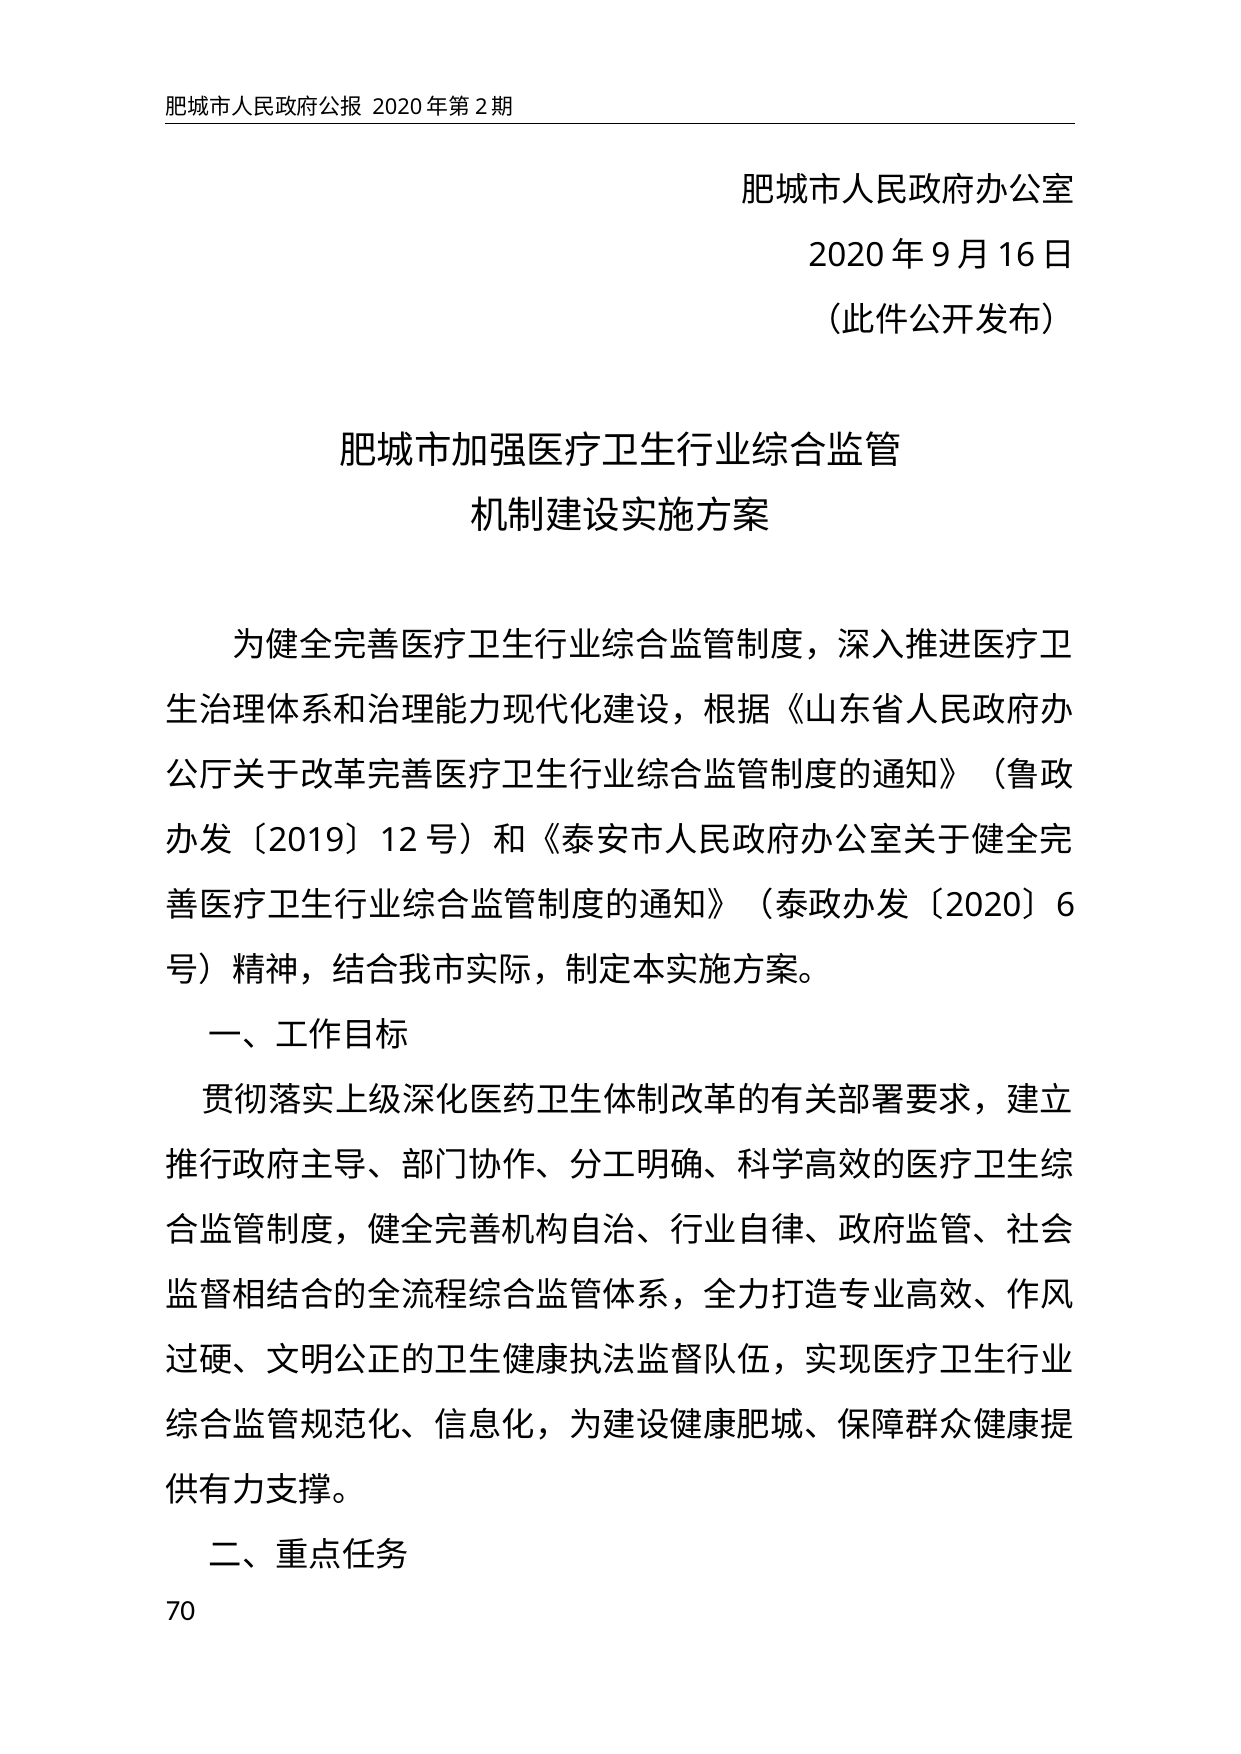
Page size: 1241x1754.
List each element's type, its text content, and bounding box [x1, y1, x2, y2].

text 肥城市人民政府办公室 [165, 155, 1075, 220]
text 一、工作目标 [165, 1000, 1075, 1065]
text 贯彻落实上级深化医药卫生体制改革的有关部署要求，建立推行政府主导、部门协作、分工明确、科学高效的医疗卫生综合监管制度，健全完善机构自治、行业自律、政府监管、社会监督相结合的全流程综合监管体系，全力打造专业高效、作风过硬、文明公正的卫生健康执法监督队伍，实现医疗卫生行业综合监管规范化、信息化，为建设健康肥城、保障群众健康提供有力支撑。 [165, 1065, 1075, 1520]
text 二、重点任务 [165, 1520, 1075, 1585]
text （此件公开发布） [165, 285, 1075, 350]
text 机制建设实施方案 [165, 480, 1075, 545]
text 2020年9月16日 [165, 220, 1075, 285]
text 肥城市加强医疗卫生行业综合监管 [165, 415, 1075, 480]
text 为健全完善医疗卫生行业综合监管制度，深入推进医疗卫生治理体系和治理能力现代化建设，根据《山东省人民政府办公厅关于改革完善医疗卫生行业综合监管制度的通知》（鲁政办发〔2019〕12号）和《泰安市人民政府办公室关于健全完善医疗卫生行业综合监管制度的通知》（泰政办发〔2020〕6号）精神，结合我市实际，制定本实施方案。 [165, 610, 1075, 1000]
